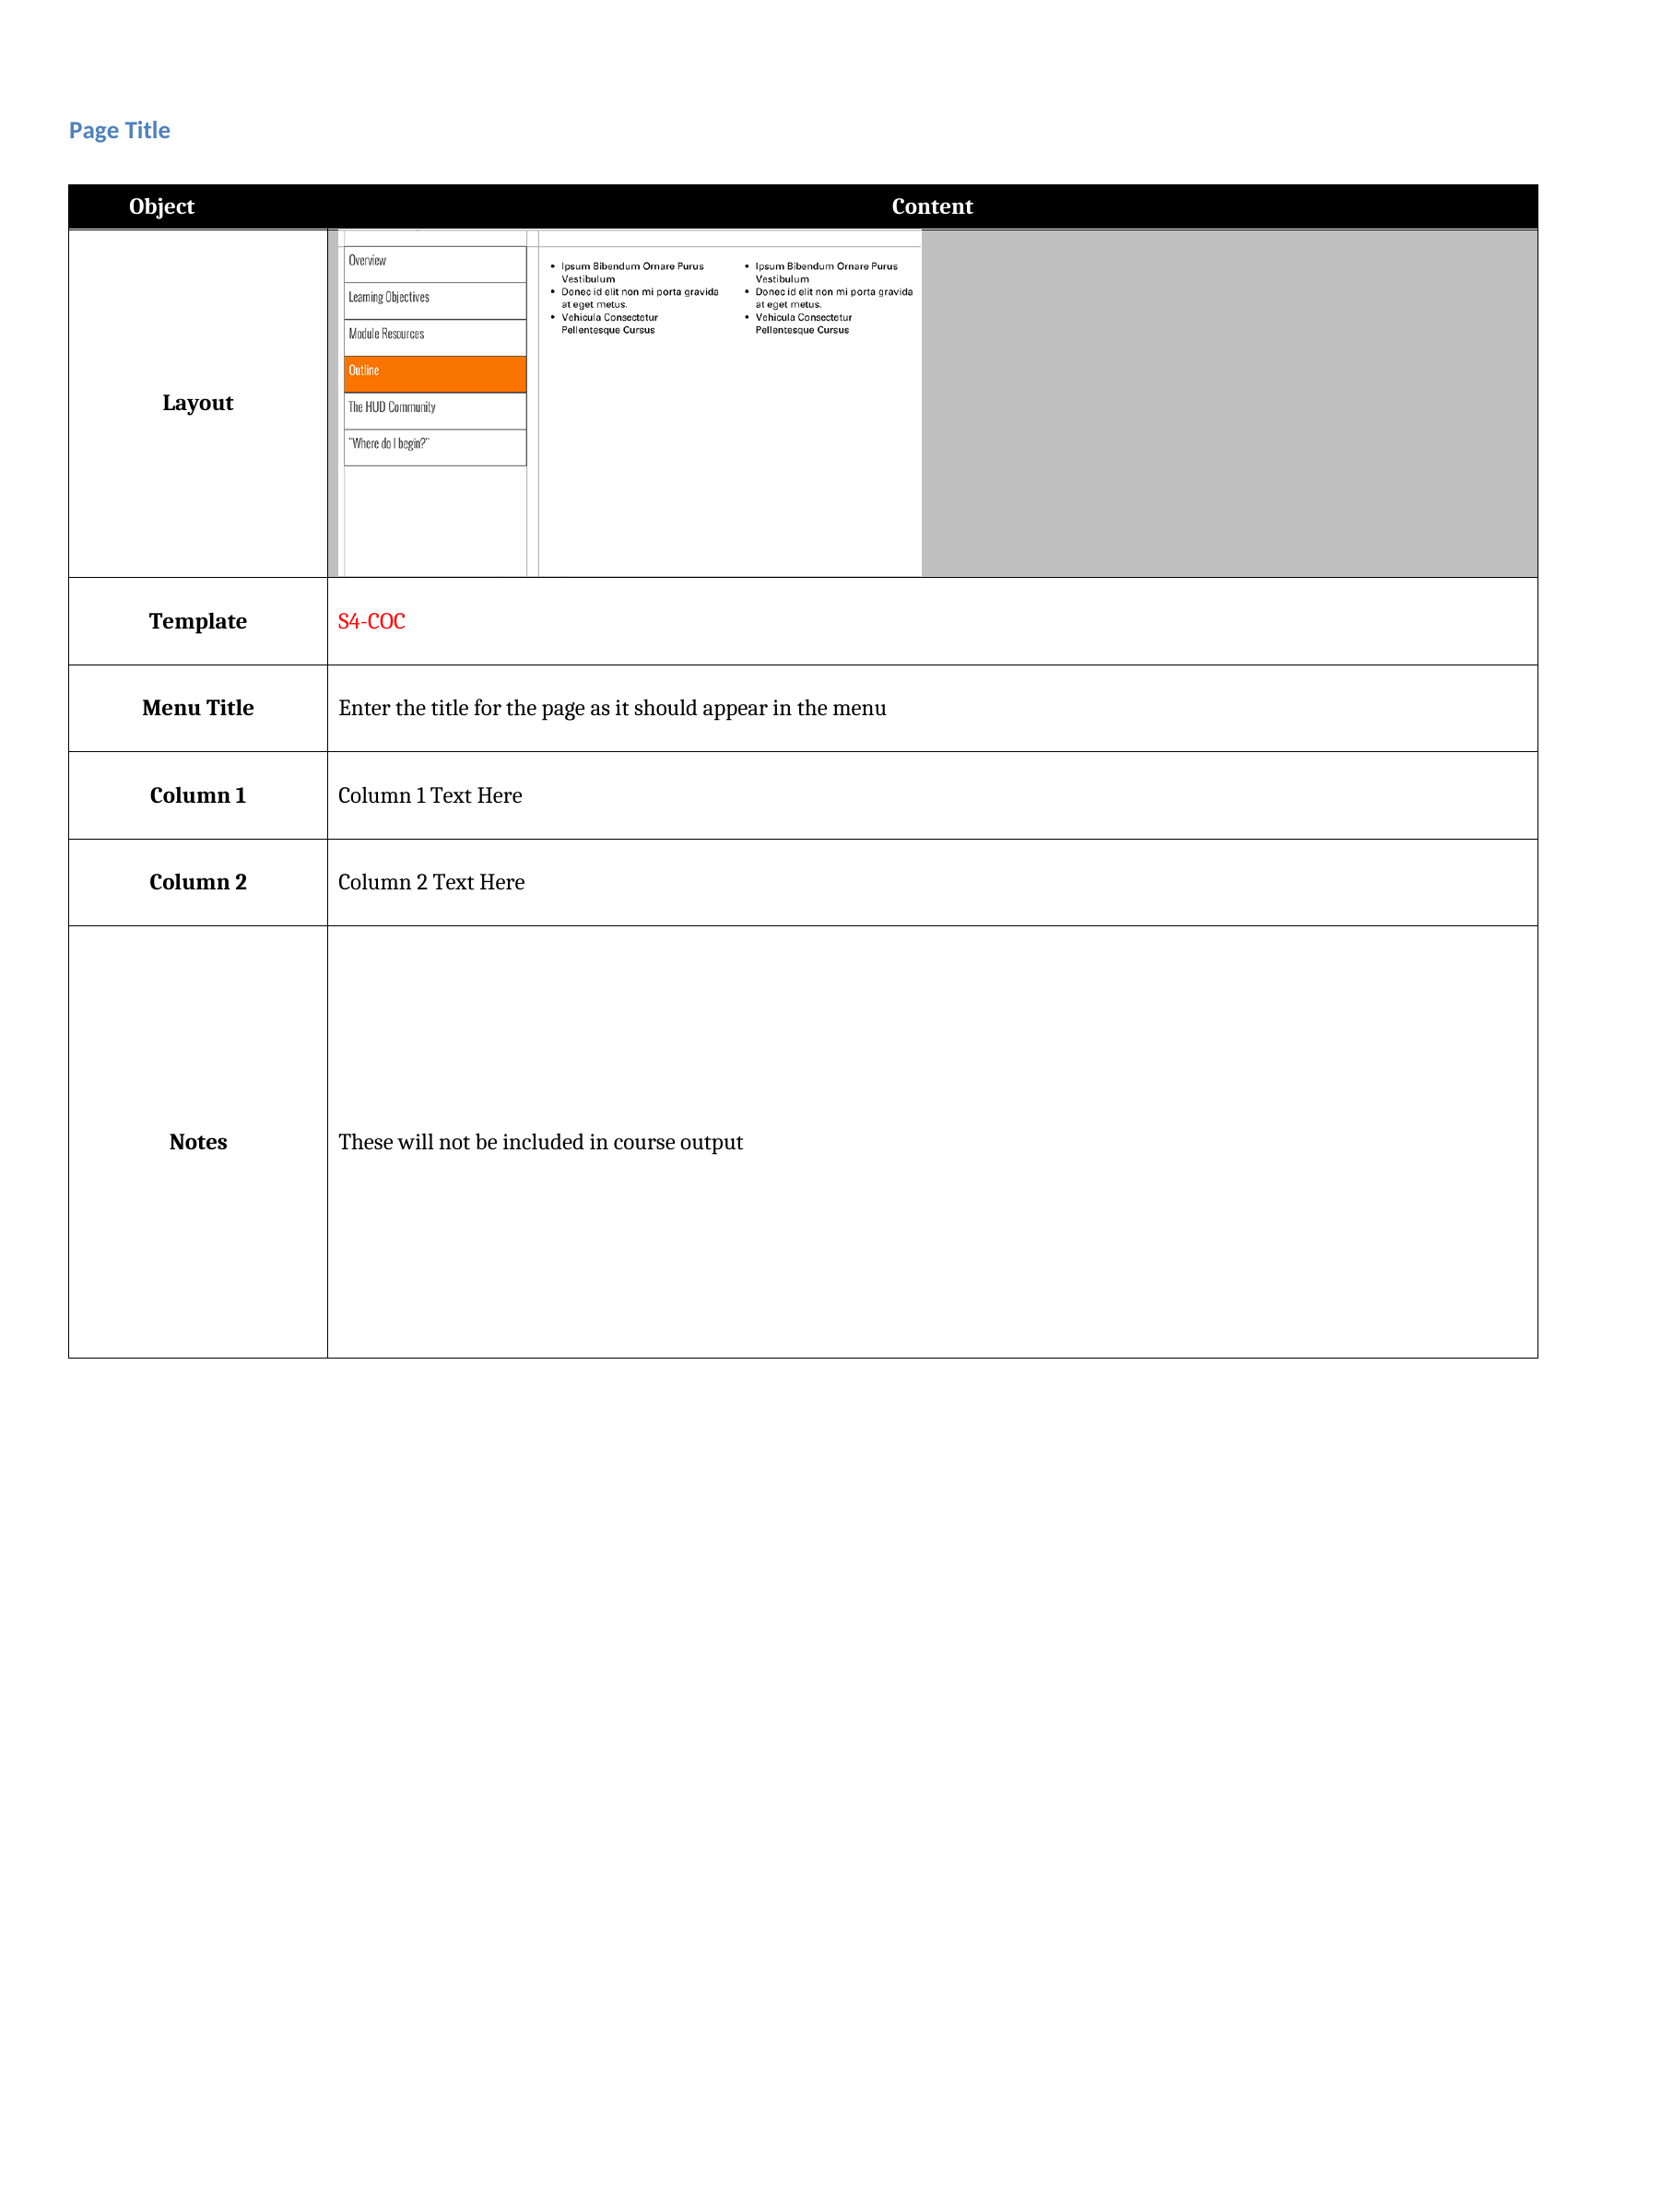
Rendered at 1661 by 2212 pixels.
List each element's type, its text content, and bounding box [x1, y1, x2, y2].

table_cell Column 1 Text Here [328, 752, 1537, 839]
picture [338, 229, 922, 577]
table_cell These will not be included in course output [328, 926, 1537, 1358]
table_cell Template [69, 578, 327, 665]
table_cell Enter the title for the page as it should appear in the menu [328, 665, 1537, 751]
table_cell [328, 230, 338, 577]
table_cell [922, 230, 1537, 577]
table_cell Menu Title [69, 665, 327, 751]
table_cell Column 2 [69, 840, 327, 925]
table_cell Notes [69, 926, 327, 1358]
table_cell Column 1 [69, 752, 327, 839]
subtitle Page Title [69, 114, 1557, 146]
table_cell Layout [69, 230, 327, 577]
table_header Content [328, 185, 1537, 229]
table_cell Column 2 Text Here [328, 840, 1537, 925]
table_cell S4-COC [328, 578, 1537, 665]
table_header Object [69, 185, 327, 229]
